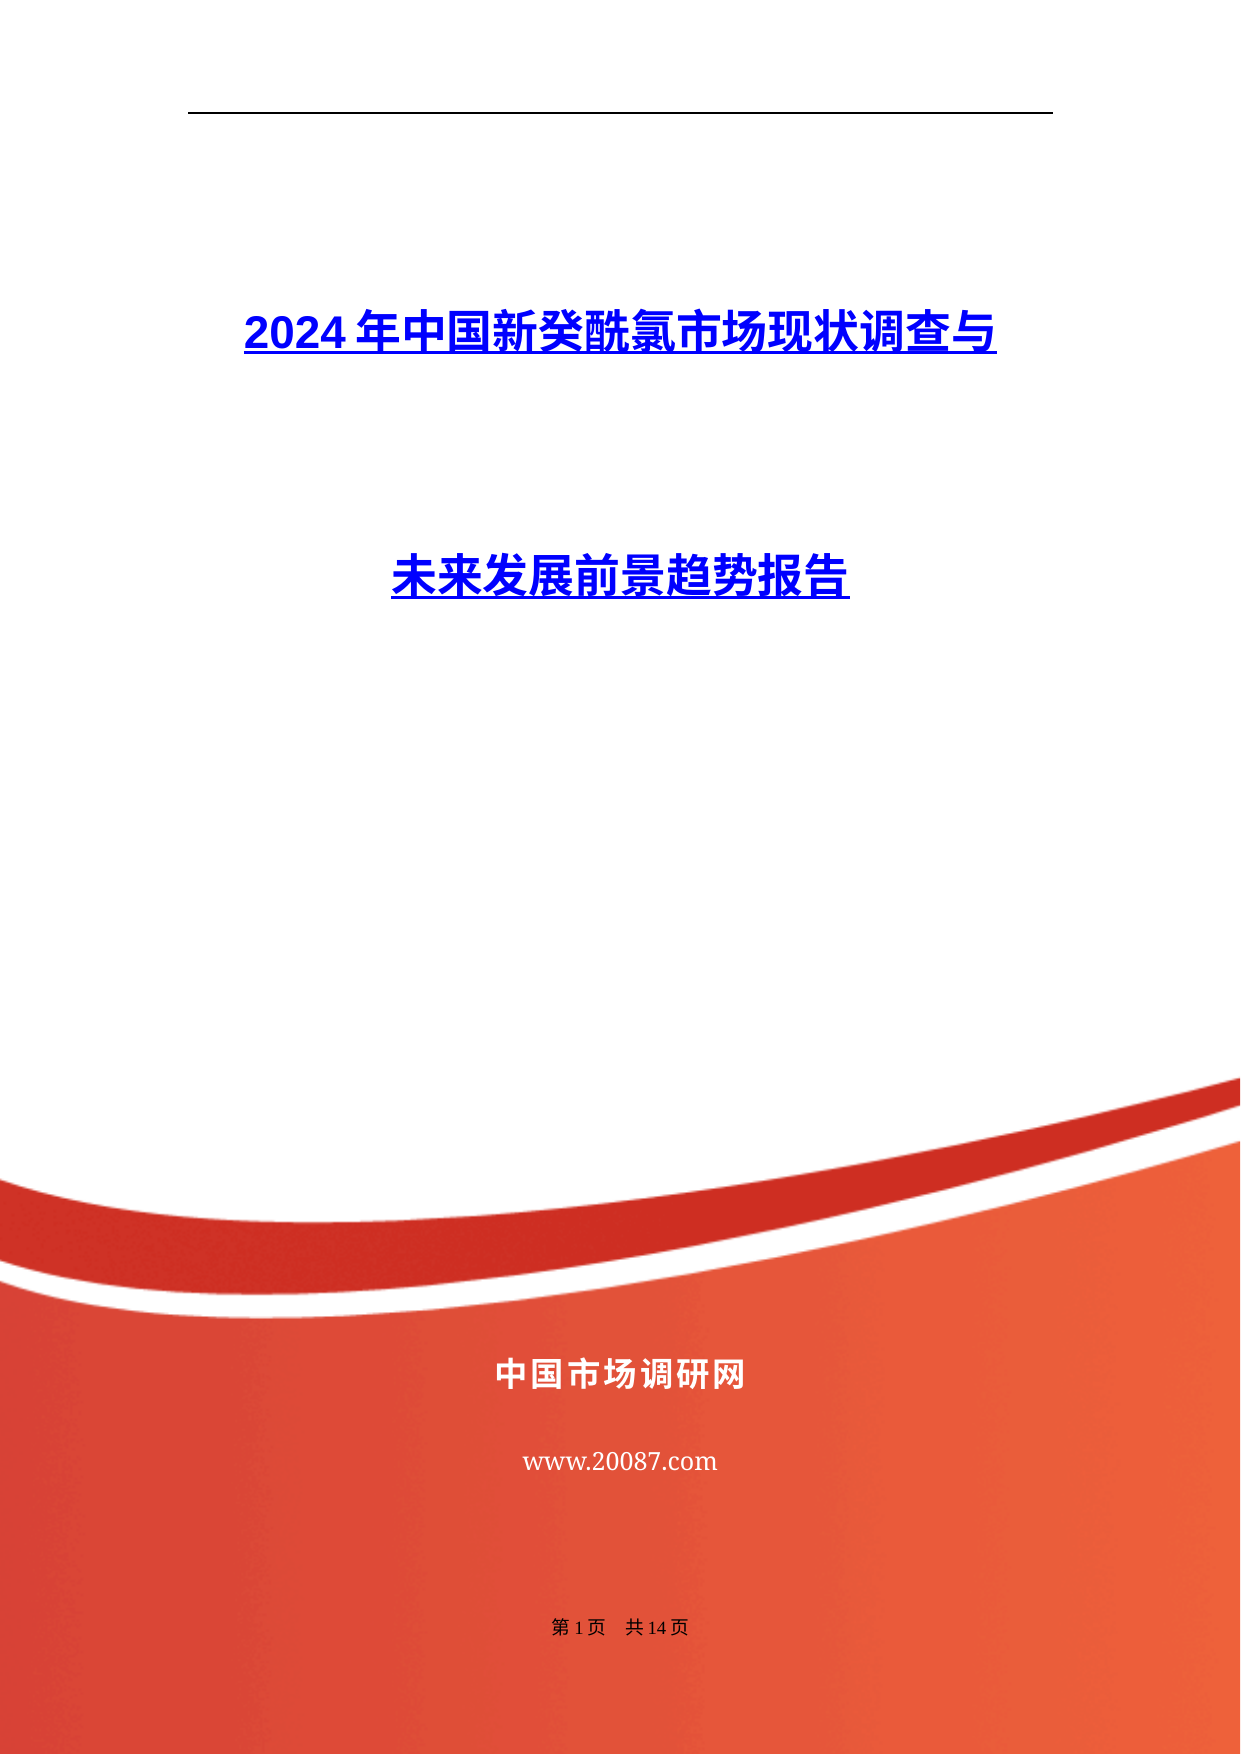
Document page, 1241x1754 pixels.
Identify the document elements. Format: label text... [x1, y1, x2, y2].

table_header 2024年中国新癸酰氯市场现状调查与未来发展前景趋势报告 [188, 207, 1053, 773]
picture [0, 1006, 1241, 1754]
text www.20087.com [187, 1428, 1053, 1493]
subtitle 中国市场调研网 [187, 1339, 1053, 1404]
